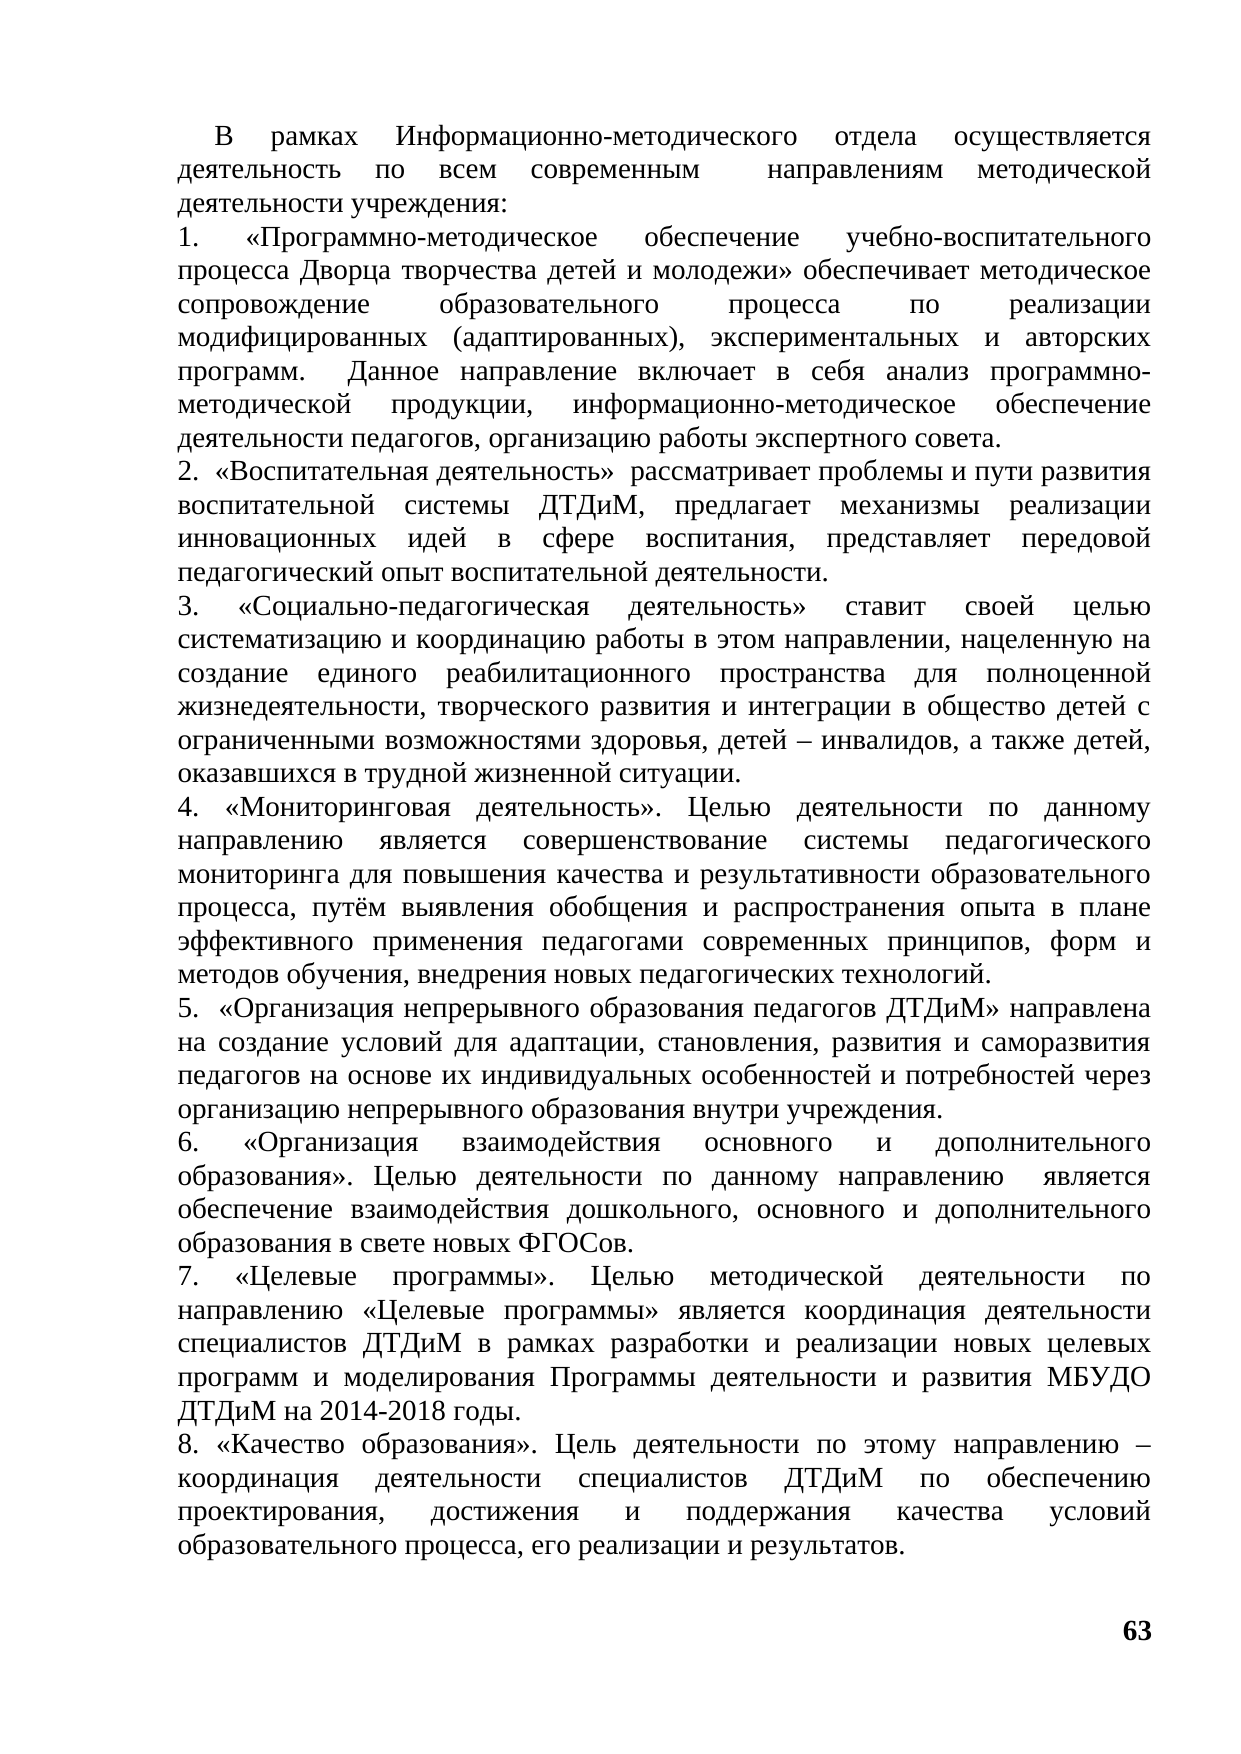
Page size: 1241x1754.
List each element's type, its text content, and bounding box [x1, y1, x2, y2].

text 2. «Воспитательная деятельность» рассматривает проблемы и пути развития воспитательной системы ДТДиМ, предлагает механизмы реализации инновационных идей в сфере воспитания, представляет передовой педагогический опыт воспитательной деятельности. [177, 453, 1152, 588]
text 7. «Целевые программы». Целью методической деятельности по направлению «Целевые программы» является координация деятельности специалистов ДТДиМ в рамках разработки и реализации новых целевых программ и моделирования Программы деятельности и развития МБУДО ДТДиМ на 2014-2018 годы. [177, 1258, 1152, 1426]
text В рамках Информационно-методического отдела осуществляется деятельность по всем современным направлениям методической деятельности учреждения: [177, 118, 1152, 219]
text 8. «Качество образования». Цель деятельности по этому направлению – координация деятельности специалистов ДТДиМ по обеспечению проектирования, достижения и поддержания качества условий образовательного процесса, его реализации и результатов. [177, 1426, 1152, 1560]
text 1. «Программно-методическое обеспечение учебно-воспитательного процесса Дворца творчества детей и молодежи» обеспечивает методическое сопровождение образовательного процесса по реализации модифицированных (адаптированных), экспериментальных и авторских программ. Данное направление включает в себя анализ программно-методической продукции, информационно-методическое обеспечение деятельности педагогов, организацию работы экспертного совета. [177, 219, 1152, 453]
text 3. «Социально-педагогическая деятельность» ставит своей целью систематизацию и координацию работы в этом направлении, нацеленную на создание единого реабилитационного пространства для полноценной жизнедеятельности, творческого развития и интеграции в общество детей с ограниченными возможностями здоровья, детей – инвалидов, а также детей, оказавшихся в трудной жизненной ситуации. [177, 588, 1152, 789]
text 6. «Организация взаимодействия основного и дополнительного образования». Целью деятельности по данному направлению является обеспечение взаимодействия дошкольного, основного и дополнительного образования в свете новых ФГОСов. [177, 1124, 1152, 1258]
text 4. «Мониторинговая деятельность». Целью деятельности по данному направлению является совершенствование системы педагогического мониторинга для повышения качества и результативности образовательного процесса, путём выявления обобщения и распространения опыта в плане эффективного применения педагогами современных принципов, форм и методов обучения, внедрения новых педагогических технологий. [177, 789, 1152, 990]
text 5. «Организация непрерывного образования педагогов ДТДиМ» направлена на создание условий для адаптации, становления, развития и саморазвития педагогов на основе их индивидуальных особенностей и потребностей через организацию непрерывного образования внутри учреждения. [177, 990, 1152, 1124]
